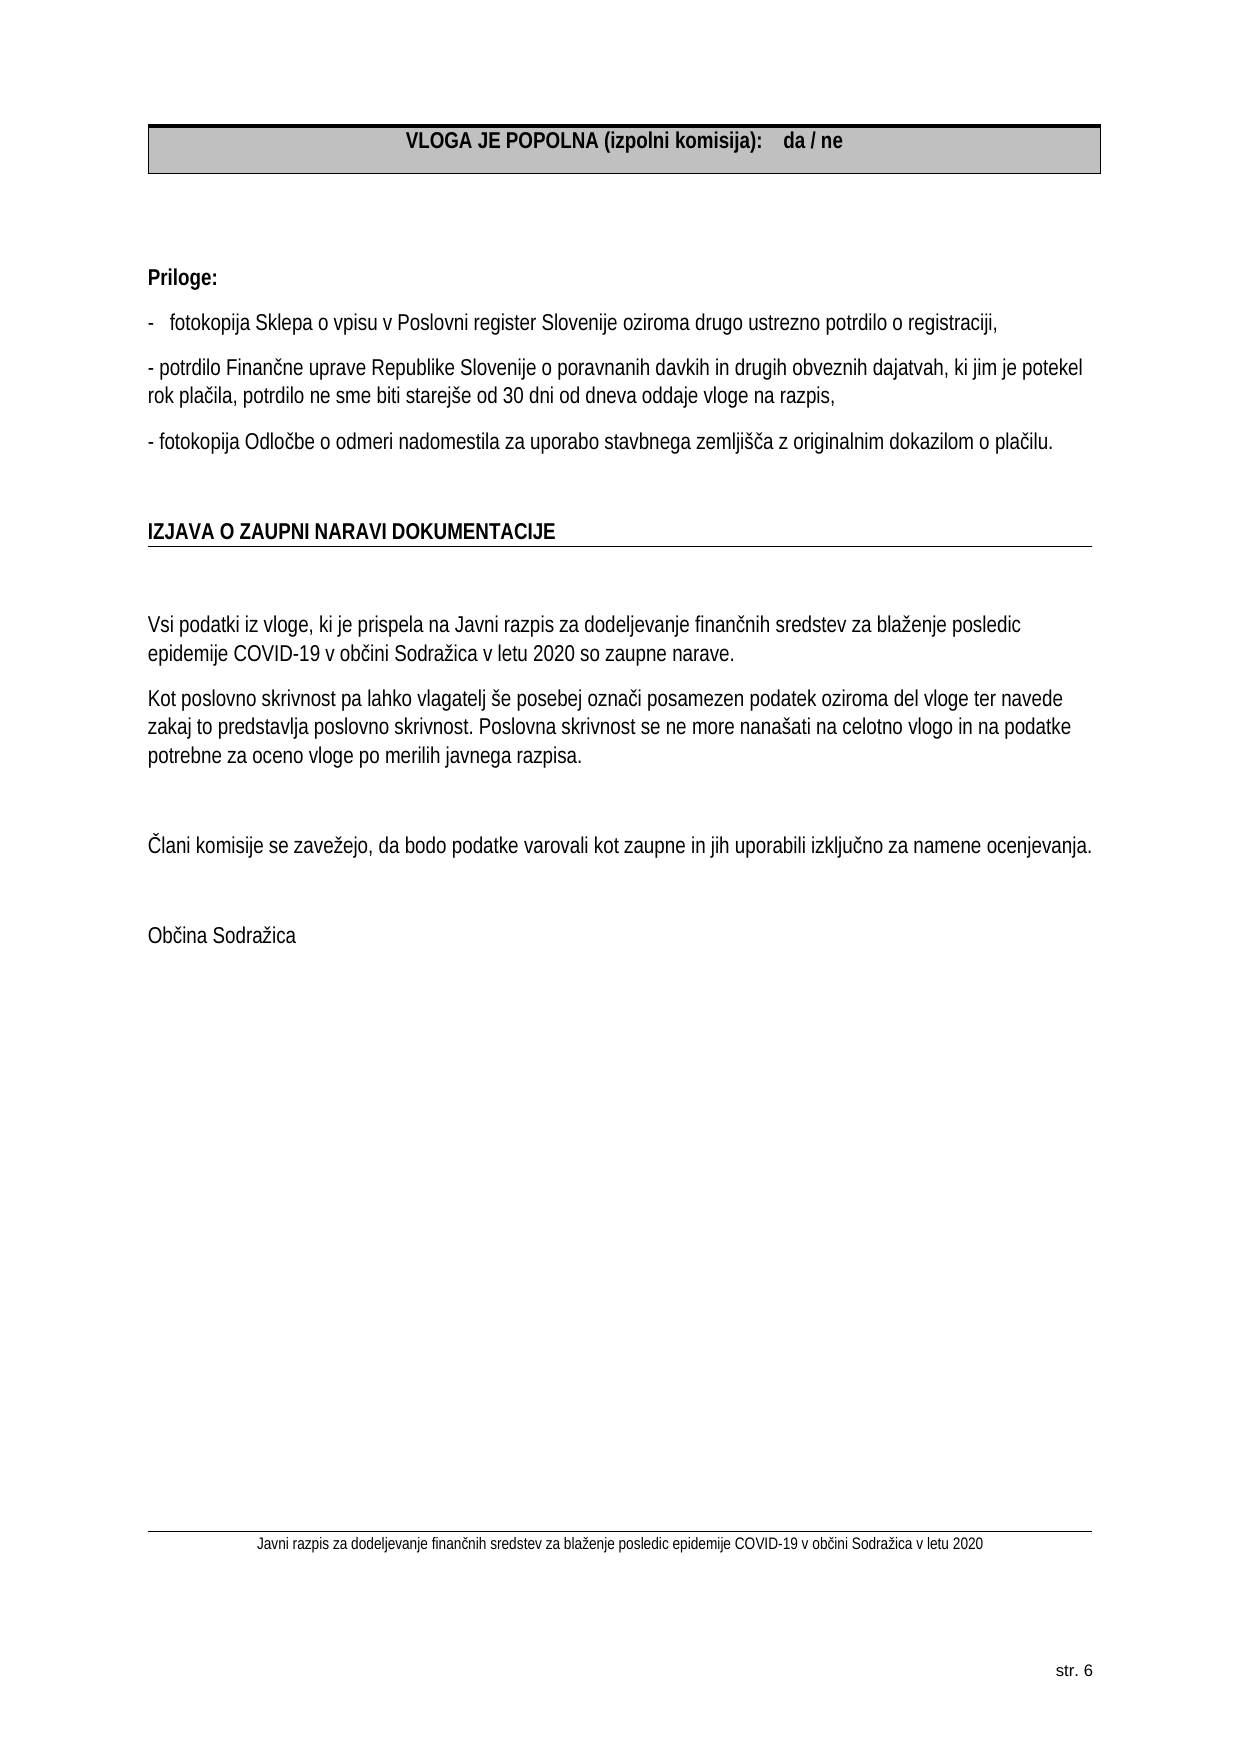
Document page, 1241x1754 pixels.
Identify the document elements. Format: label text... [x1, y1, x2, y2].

text - fotokopija Odločbe o odmeri nadomestila za uporabo stavbnega zemljišča z originalnim dokazilom o plačilu. [148, 428, 1092, 454]
text Občina Sodražica [148, 922, 1092, 948]
table_cell VLOGA JE POPOLNA (izpolni komisija): da / ne [149, 128, 1100, 173]
text - fotokopija Sklepa o vpisu v Poslovni register Slovenije oziroma drugo ustrezno potrdilo o registraciji, [148, 309, 1092, 335]
text Priloge: [148, 264, 1092, 290]
text IZJAVA O ZAUPNI NARAVI DOKUMENTACIJE [148, 518, 1092, 546]
text Člani komisije se zavežejo, da bodo podatke varovali kot zaupne in jih uporabili izključno za namene ocenjevanja. [148, 832, 1092, 858]
text - potrdilo Finančne uprave Republike Slovenije o poravnanih davkih in drugih obveznih dajatvah, ki jim je potekel rok plačila, potrdilo ne sme biti starejše od 30 dni od dneva oddaje vloge na razpis, [148, 354, 1092, 409]
text Vsi podatki iz vloge, ki je prispela na Javni razpis za dodeljevanje finančnih sredstev za blaženje posledic epidemije COVID-19 v občini Sodražica v letu 2020 so zaupne narave. [148, 611, 1092, 666]
text Kot poslovno skrivnost pa lahko vlagatelj še posebej označi posamezen podatek oziroma del vloge ter navede zakaj to predstavlja poslovno skrivnost. Poslovna skrivnost se ne more nanašati na celotno vlogo in na podatke potrebne za oceno vloge po merilih javnega razpisa. [148, 685, 1092, 768]
